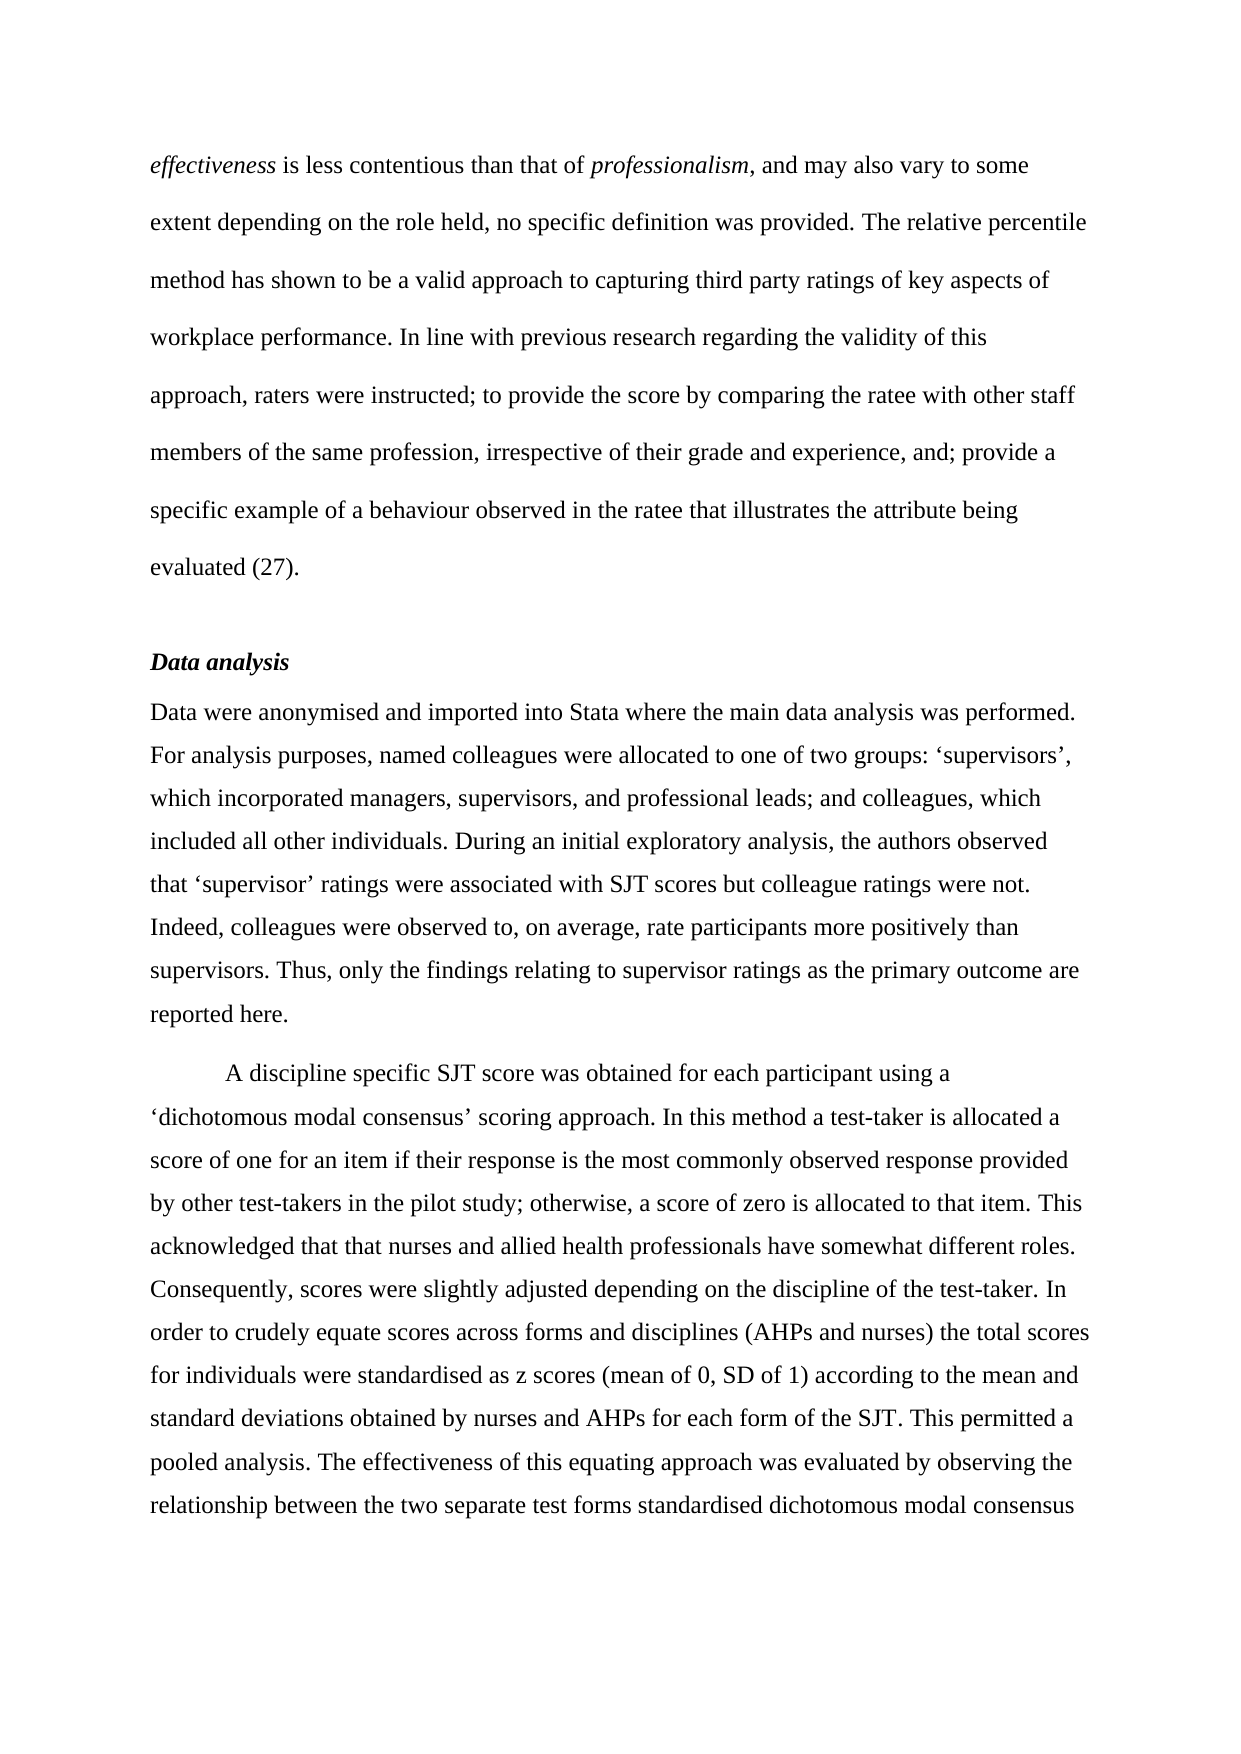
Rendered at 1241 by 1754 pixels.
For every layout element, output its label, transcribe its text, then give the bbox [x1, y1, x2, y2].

text Data were anonymised and imported into Stata where the main data analysis was performed. For analysis purposes, named colleagues were allocated to one of two groups: ‘supervisors’, which incorporated managers, supervisors, and professional leads; and colleagues, which included all other individuals. During an initial exploratory analysis, the authors observed that ‘supervisor’ ratings were associated with SJT scores but colleague ratings were not. Indeed, colleagues were observed to, on average, rate participants more positively than supervisors. Thus, only the findings relating to supervisor ratings as the primary outcome are reported here. [150, 697, 1090, 1027]
subtitle Data analysis [150, 647, 1031, 676]
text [150, 1058, 1090, 1518]
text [150, 150, 1090, 581]
